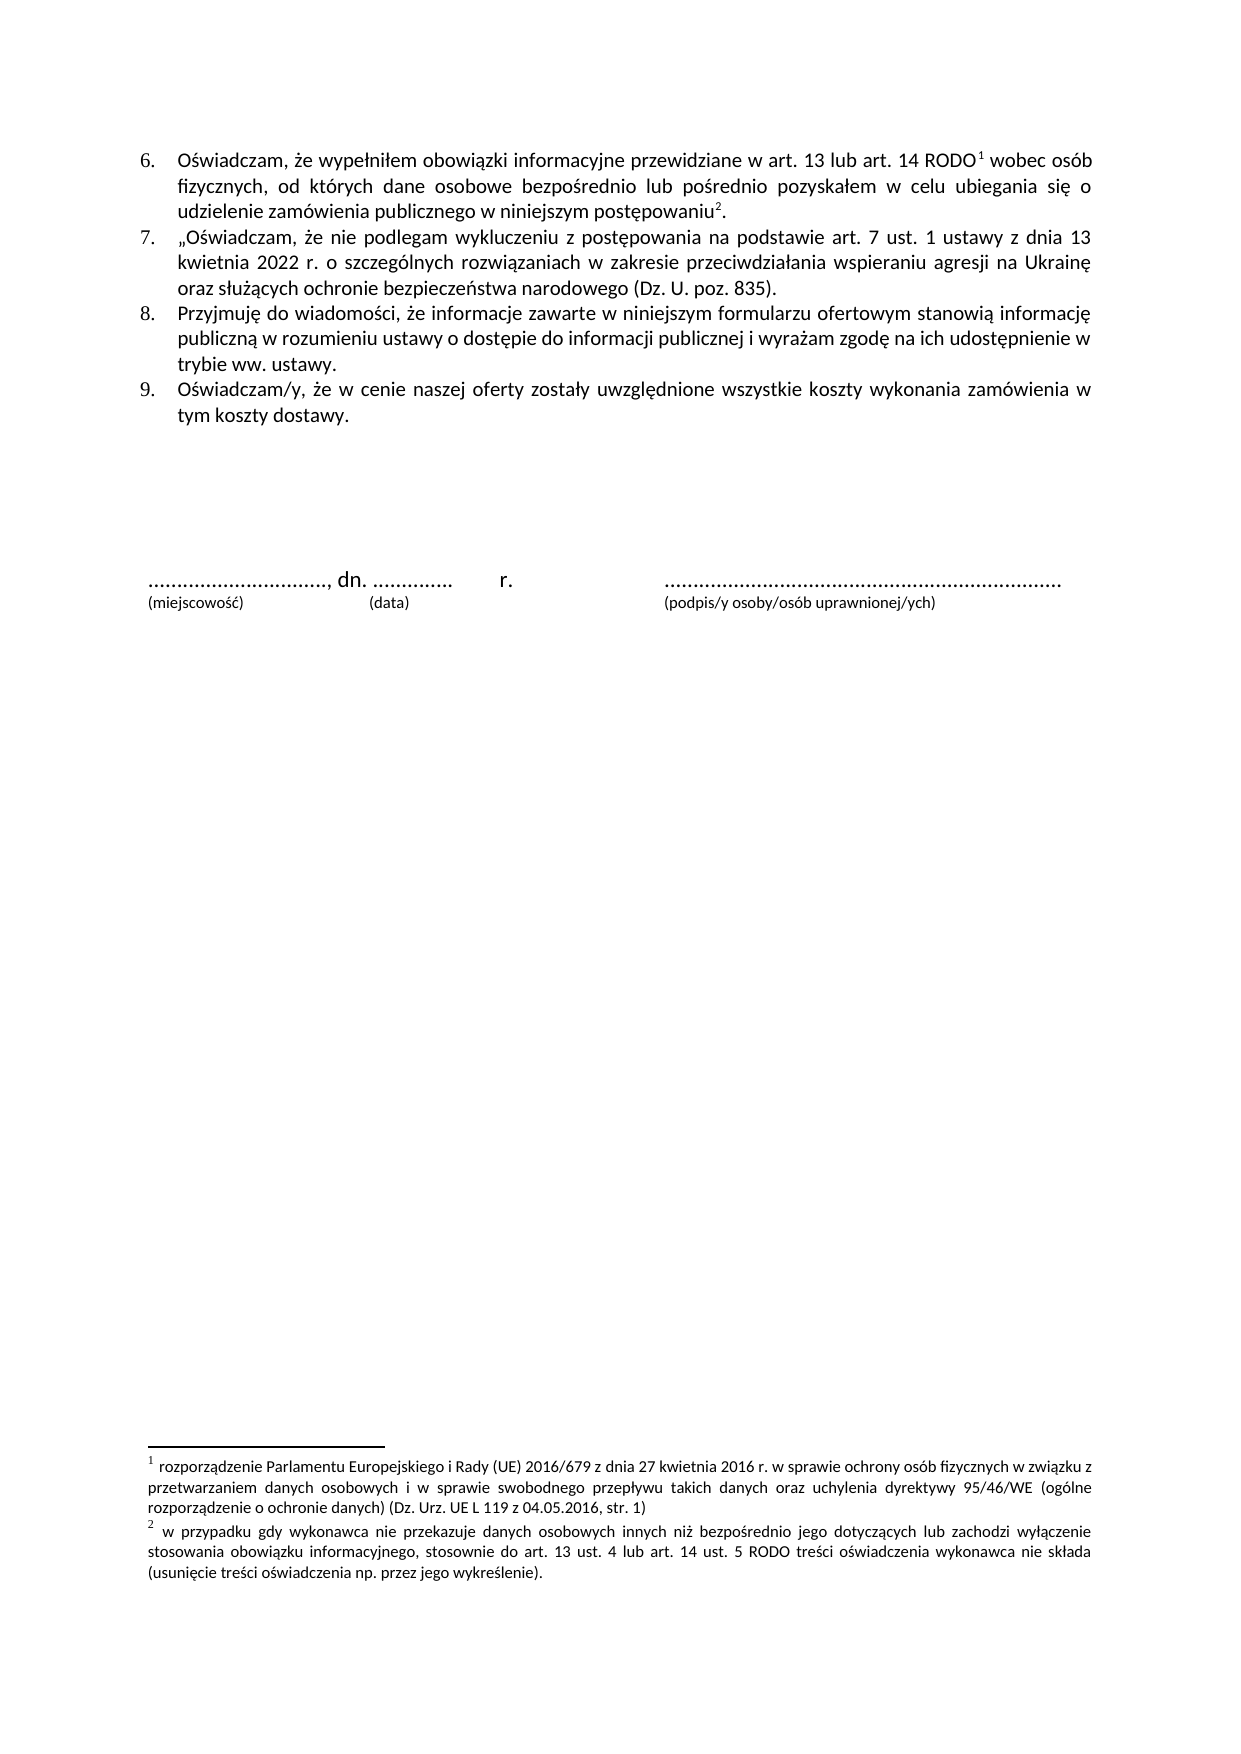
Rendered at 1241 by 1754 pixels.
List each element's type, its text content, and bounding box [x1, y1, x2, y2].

text (miejscowość) (data) (podpis/y osoby/osób uprawnionej/ych) [148, 593, 1093, 613]
list Przyjmuję do wiadomości, że informacje zawarte w niniejszym formularzu ofertowym stanowią informację publiczną w rozumieniu ustawy o dostępie do informacji publicznej i wyrażam zgodę na ich udostępnienie w trybie ww. ustawy. [140, 300, 1093, 376]
text ..............................., dn. .............. r. ..................................................................... [148, 565, 1093, 593]
list Oświadczam/y, że w cenie naszej oferty zostały uwzględnione wszystkie koszty wykonania zamówienia w tym koszty dostawy. [140, 376, 1093, 427]
list Oświadczam, że wypełniłem obowiązki informacyjne przewidziane w art. 13 lub art. 14 RODO wobec osób fizycznych, od których dane osobowe bezpośrednio lub pośrednio pozyskałem w celu ubiegania się o udzielenie zamówienia publicznego w niniejszym postępowaniu. [140, 148, 1093, 224]
list „Oświadczam, że nie podlegam wykluczeniu z postępowania na podstawie art. 7 ust. 1 ustawy z dnia 13 kwietnia 2022 r. o szczególnych rozwiązaniach w zakresie przeciwdziałania wspieraniu agresji na Ukrainę oraz służących ochronie bezpieczeństwa narodowego (Dz. U. poz. 835). [140, 224, 1093, 300]
